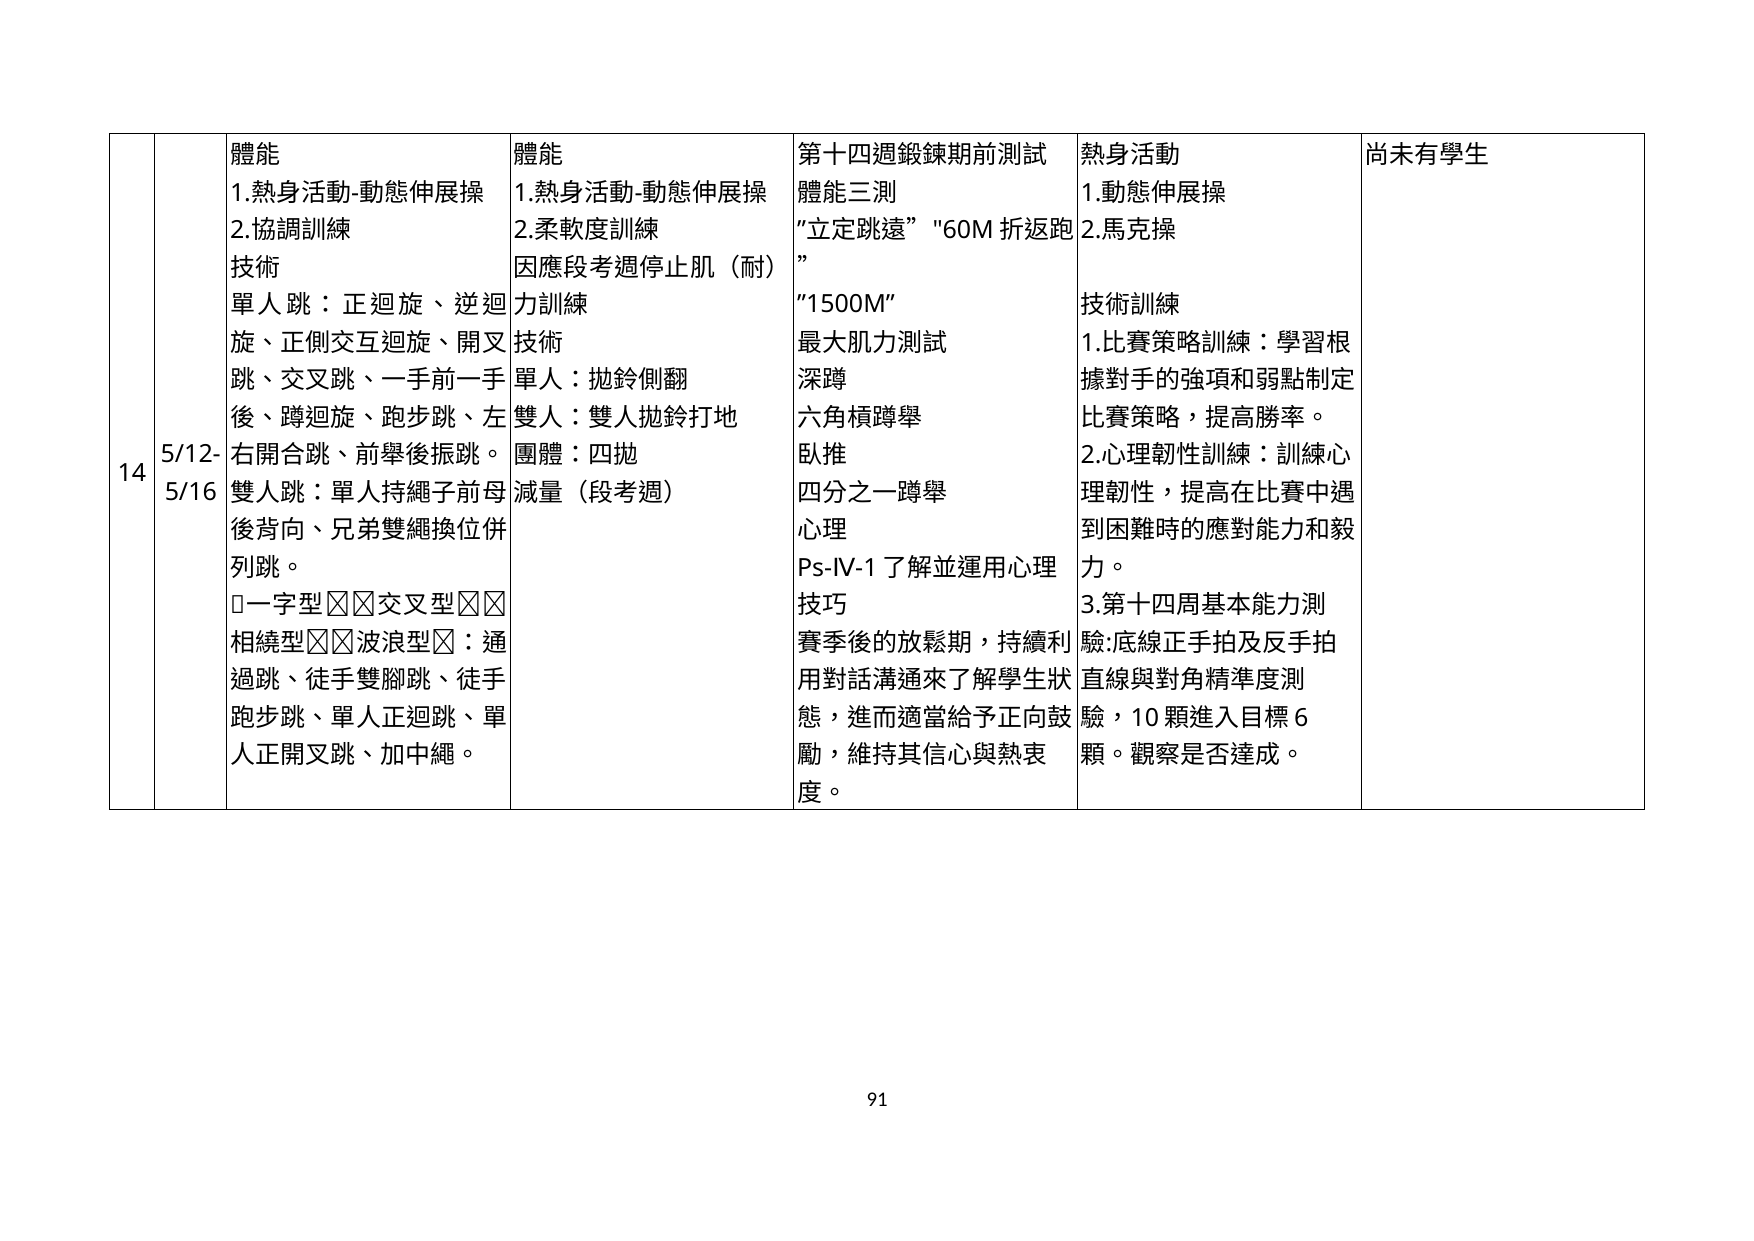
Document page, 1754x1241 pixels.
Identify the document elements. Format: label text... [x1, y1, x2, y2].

table_cell 尚未有學生 [1362, 134, 1644, 809]
table_cell 5/12-5/16 [155, 134, 226, 809]
table_cell 體能 1.熱身活動-動態伸展操 2.協調訓練 技術 單人跳：正迴旋、逆迴旋、正側交互迴旋、開叉跳、交叉跳、一手前一手後、蹲迴旋、跑步跳、左右開合跳、前舉後振跳。 雙人跳：單人持繩子前母後背向、兄弟雙繩換位併列跳。 一字型交叉型相繞型波浪型：通過跳、徒手雙腳跳、徒手跑步跳、單人正迴跳、單人正開叉跳、加中繩。 [227, 134, 510, 809]
table_cell 14 [110, 134, 154, 809]
table_cell 熱身活動 1.動態伸展操 2.馬克操 技術訓練 1.比賽策略訓練：學習根據對手的強項和弱點制定比賽策略，提高勝率。 2.心理韌性訓練：訓練心理韌性，提高在比賽中遇到困難時的應對能力和毅力。 3.第十四周基本能力測驗:底線正手拍及反手拍直線與對角精準度測驗，10顆進入目標6顆。觀察是否達成。 [1078, 134, 1361, 809]
table_cell 體能 1.熱身活動-動態伸展操 2.柔軟度訓練 因應段考週停止肌（耐）力訓練 技術 單人：拋鈴側翻 雙人：雙人拋鈴打地 團體：四拋 減量（段考週） [511, 134, 793, 809]
table_cell 第十四週鍛鍊期前測試 體能三測 ”立定跳遠”"60M折返跑” ”1500M” 最大肌力測試 深蹲 六角槓蹲舉 臥推 四分之一蹲舉 心理 Ps-Ⅳ-1了解並運用心理技巧 賽季後的放鬆期，持續利用對話溝通來了解學生狀態，進而適當給予正向鼓勵，維持其信心與熱衷度。 [794, 134, 1077, 809]
